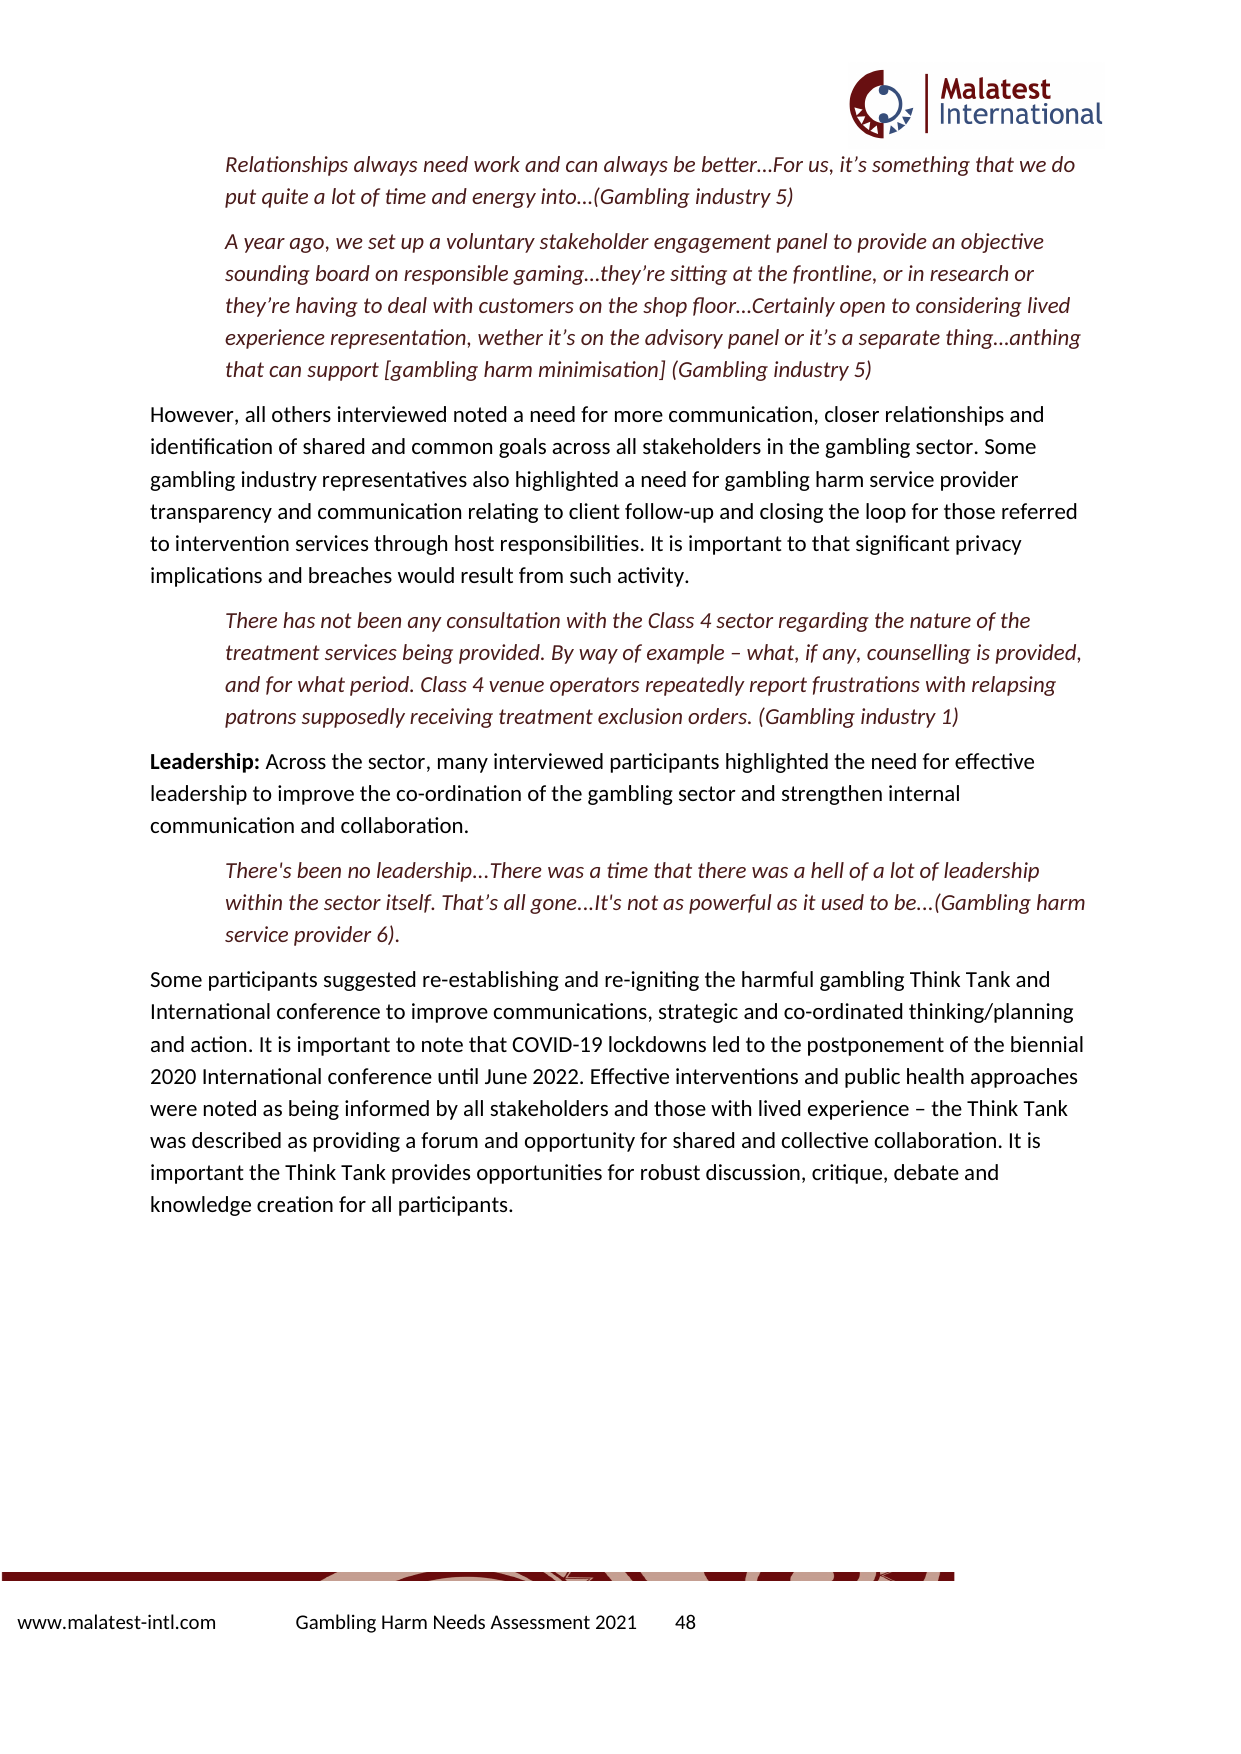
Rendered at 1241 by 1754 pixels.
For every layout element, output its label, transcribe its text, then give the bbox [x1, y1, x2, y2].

text There's been no leadership...There was a time that there was a hell of a lot of leadership within the sector itself. That’s all gone...It's not as powerful as it used to be...(Gambling harm service provider 6). [225, 856, 1090, 949]
text However, all others interviewed noted a need for more communication, closer relationships and identification of shared and common goals across all stakeholders in the gambling sector. Some gambling industry representatives also highlighted a need for gambling harm service provider transparency and communication relating to client follow-up and closing the loop for those referred to intervention services through host responsibilities. It is important to that significant privacy implications and breaches would result from such activity. [150, 400, 1090, 589]
text Leadership: Across the sector, many interviewed participants highlighted the need for effective leadership to improve the co-ordination of the gambling sector and strengthen internal communication and collaboration. [150, 747, 1090, 839]
text A year ago, we set up a voluntary stakeholder engagement panel to provide an objective sounding board on responsible gaming…they’re sitting at the frontline, or in research or they’re having to deal with customers on the shop floor…Certainly open to considering lived experience representation, wether it’s on the advisory panel or it’s a separate thing…anthing that can support [gambling harm minimisation] (Gambling industry 5) [225, 227, 1090, 384]
text Some participants suggested re-establishing and re-igniting the harmful gambling Think Tank and International conference to improve communications, strategic and co-ordinated thinking/planning and action. It is important to note that COVID-19 lockdowns led to the postponement of the biennial 2020 International conference until June 2022. Effective interventions and public health approaches were noted as being informed by all stakeholders and those with lived experience – the Think Tank was described as providing a forum and opportunity for shared and collective collaboration. It is important the Think Tank provides opportunities for robust discussion, critique, debate and knowledge creation for all participants. [150, 965, 1090, 1219]
picture [848, 62, 1105, 149]
picture [1, 1572, 955, 1581]
text There has not been any consultation with the Class 4 sector regarding the nature of the treatment services being provided. By way of example – what, if any, counselling is provided, and for what period. Class 4 venue operators repeatedly report frustrations with relapsing patrons supposedly receiving treatment exclusion orders. (Gambling industry 1) [225, 606, 1090, 731]
text Relationships always need work and can always be better…For us, it’s something that we do put quite a lot of time and energy into…(Gambling industry 5) [225, 150, 1090, 210]
